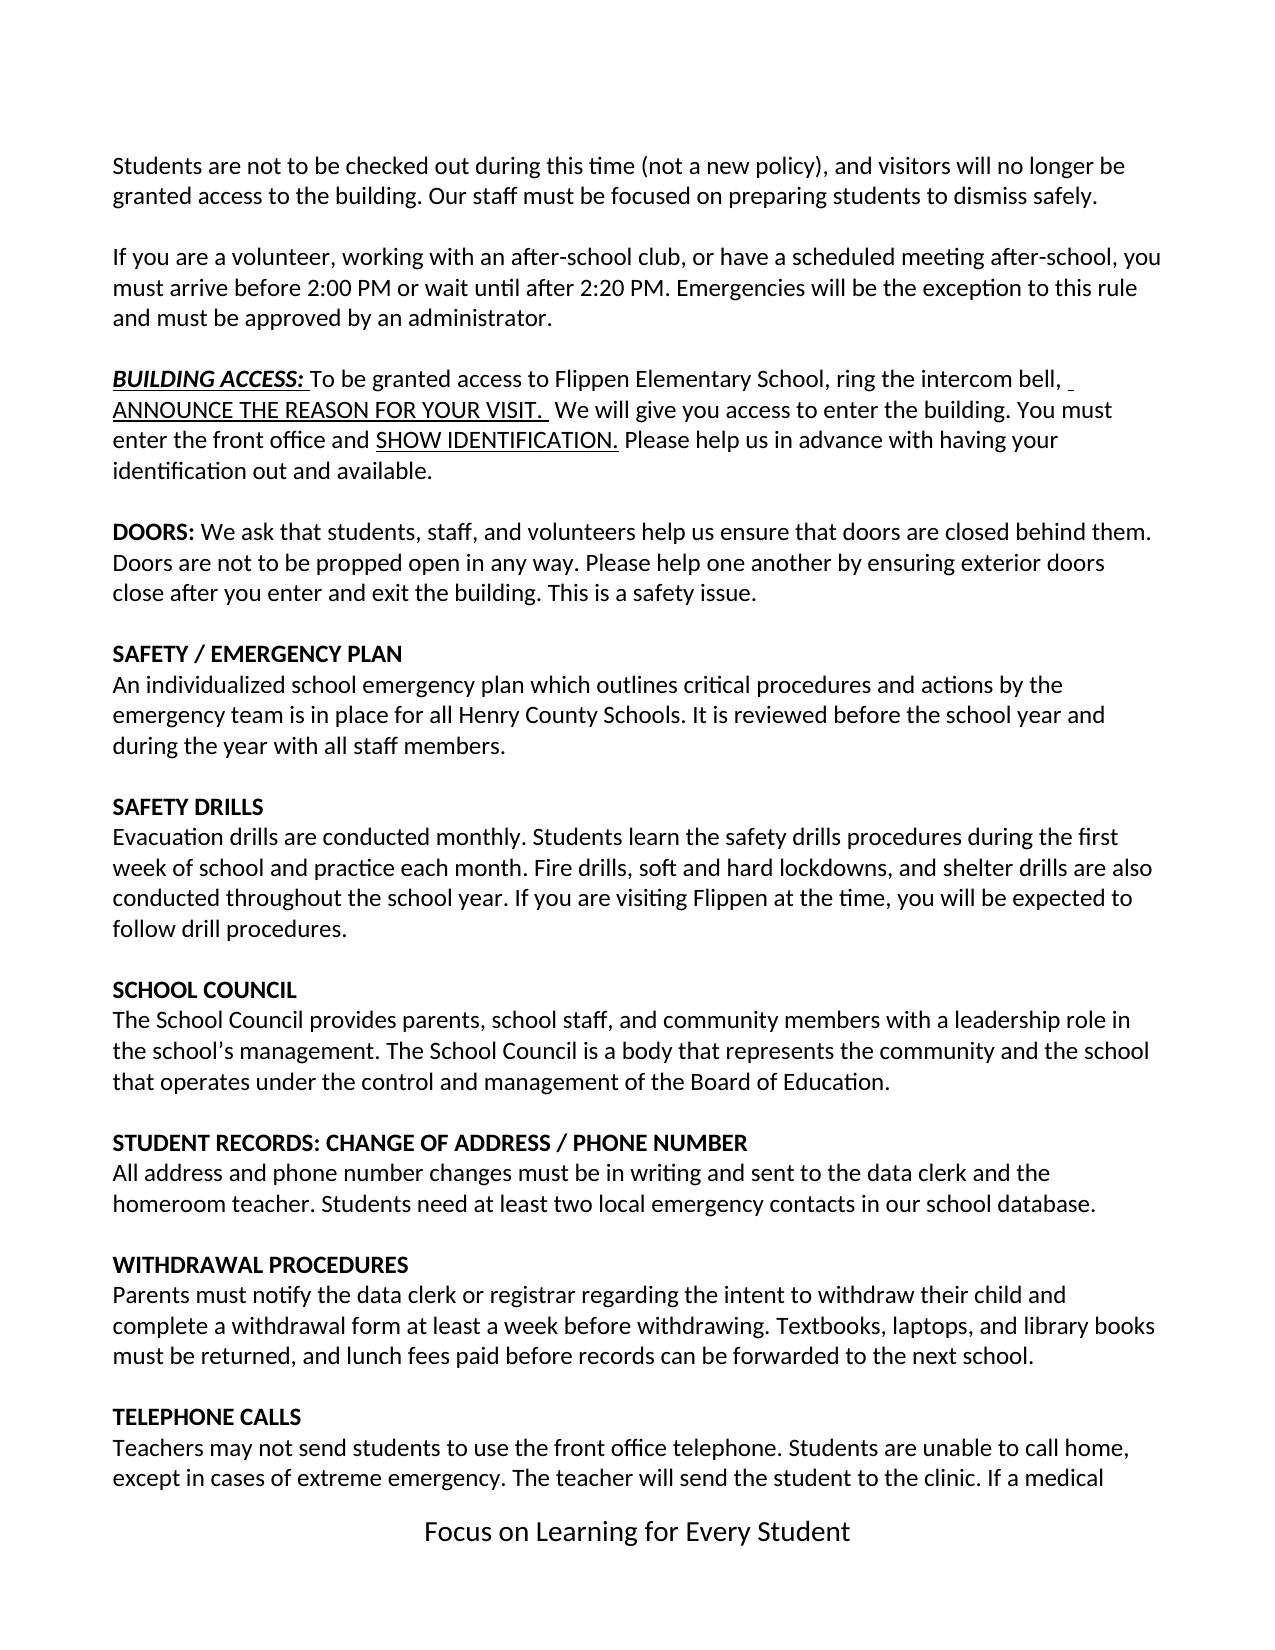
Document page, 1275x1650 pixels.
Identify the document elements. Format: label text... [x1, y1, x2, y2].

text WITHDRAWAL PROCEDURES [112, 1249, 1162, 1279]
text SCHOOL COUNCIL [112, 974, 1162, 1004]
text If you are a volunteer, working with an after-school club, or have a scheduled meeting after-school, you must arrive before 2:00 PM or wait until after 2:20 PM. Emergencies will be the exception to this rule and must be approved by an administrator. [112, 242, 1162, 333]
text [112, 1462, 1162, 1493]
text SAFETY / EMERGENCY PLAN [112, 638, 1162, 669]
text An individualized school emergency plan which outlines critical procedures and actions by the emergency team is in place for all Henry County Schools. It is reviewed before the school year and during the year with all staff members. [112, 669, 1162, 760]
text The School Council provides parents, school staff, and community members with a leadership role in the school’s management. The School Council is a body that represents the community and the school that operates under the control and management of the Board of Education. [112, 1004, 1162, 1096]
text All address and phone number changes must be in writing and sent to the data clerk and the homeroom teacher. Students need at least two local emergency contacts in our school database. [112, 1157, 1162, 1218]
text Teachers may not send students to use the front office telephone. Students are unable to call home, [112, 1432, 1162, 1462]
text STUDENT RECORDS: CHANGE OF ADDRESS / PHONE NUMBER [112, 1127, 1162, 1157]
text BUILDING ACCESS: To be granted access to Flippen Elementary School, ring the intercom bell, ANNOUNCE THE REASON FOR YOUR VISIT. We will give you access to enter the building. You must enter the front office and SHOW IDENTIFICATION. Please help us in advance with having your identification out and available. [112, 364, 1162, 486]
text Parents must notify the data clerk or registrar regarding the intent to withdraw their child and complete a withdrawal form at least a week before withdrawing. Textbooks, laptops, and library books must be returned, and lunch fees paid before records can be forwarded to the next school. [112, 1279, 1162, 1371]
text TELEPHONE CALLS [112, 1401, 1162, 1432]
text Evacuation drills are conducted monthly. Students learn the safety drills procedures during the first week of school and practice each month. Fire drills, soft and hard lockdowns, and shelter drills are also conducted throughout the school year. If you are visiting Flippen at the time, you will be expected to follow drill procedures. [112, 821, 1162, 943]
text DOORS: We ask that students, staff, and volunteers help us ensure that doors are closed behind them. Doors are not to be propped open in any way. Please help one another by ensuring exterior doors close after you enter and exit the building. This is a safety issue. [112, 516, 1162, 608]
text Students are not to be checked out during this time (not a new policy), and visitors will no longer be granted access to the building. Our staff must be focused on preparing students to dismiss safely. [112, 150, 1162, 211]
text SAFETY DRILLS [112, 791, 1162, 821]
